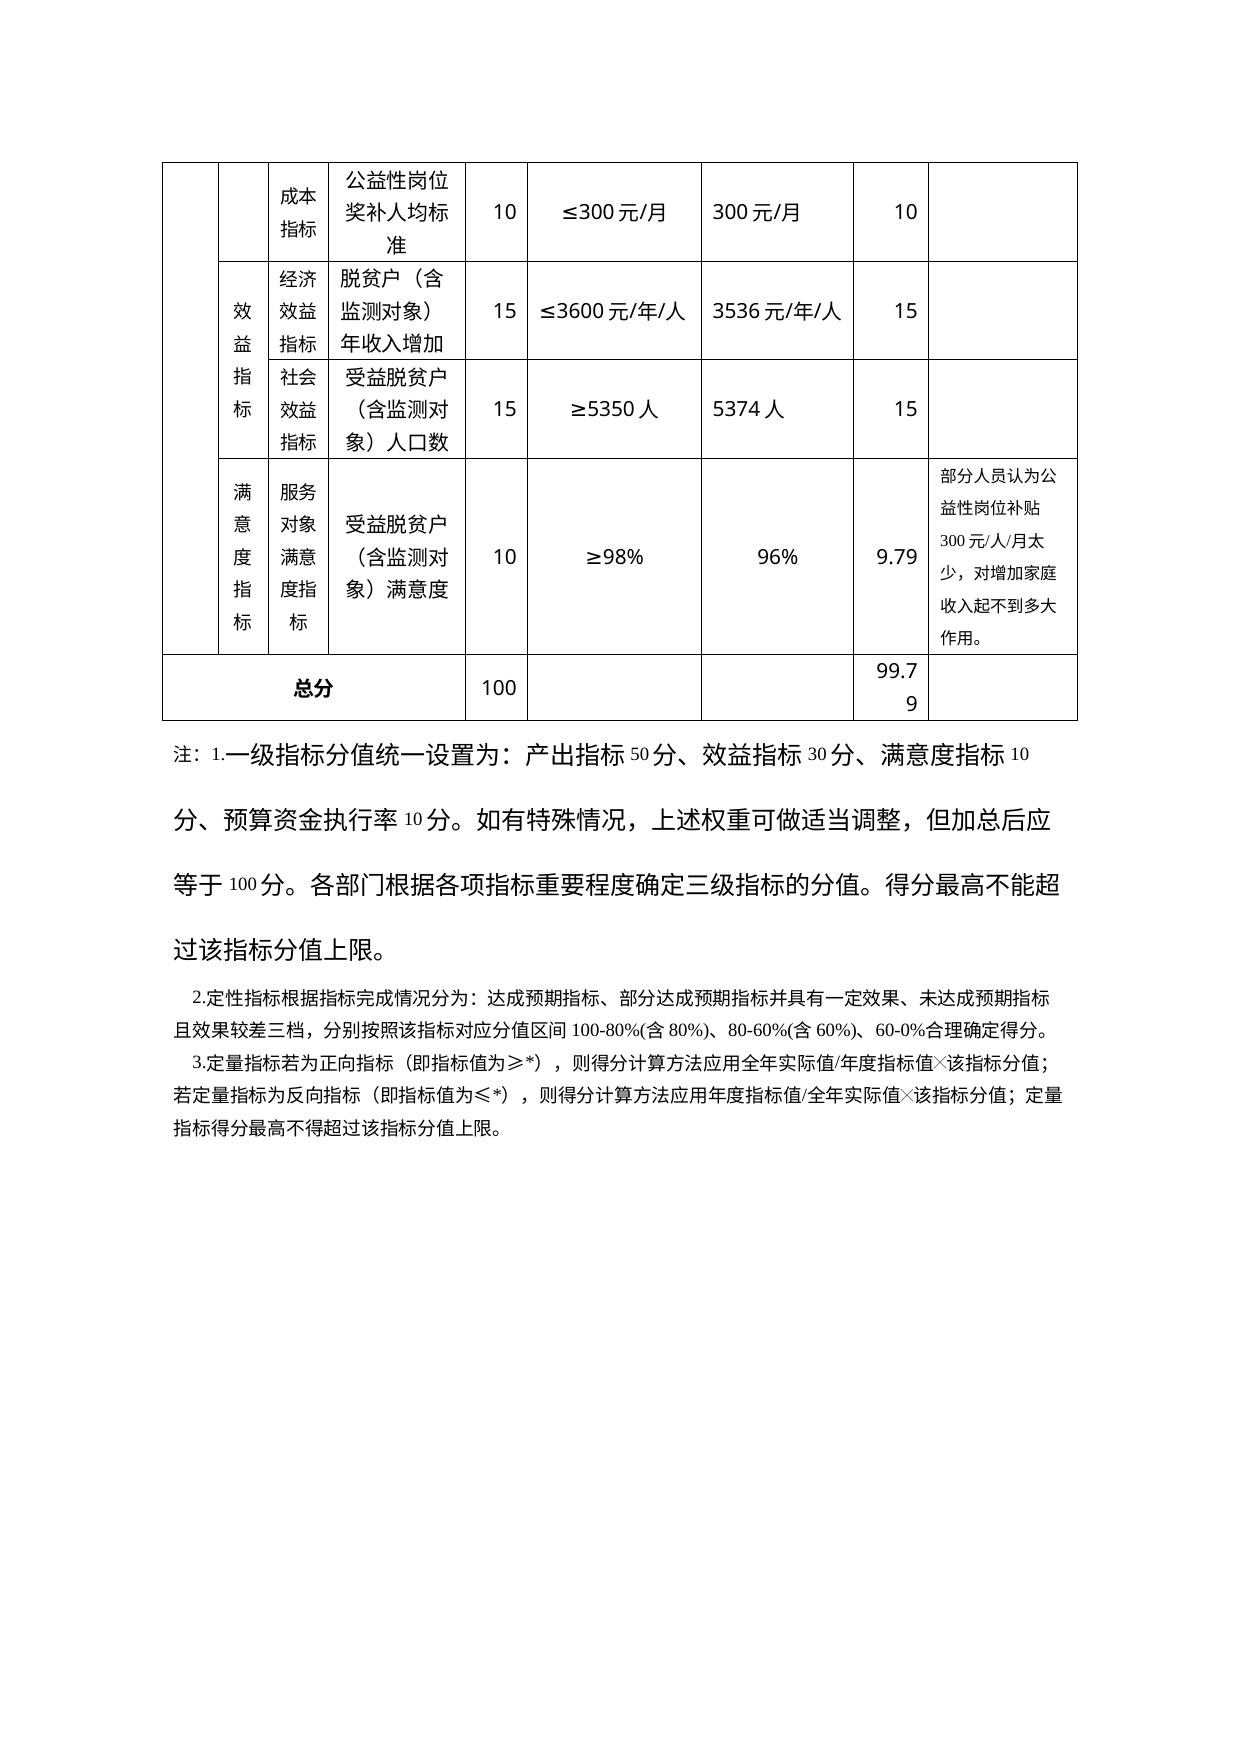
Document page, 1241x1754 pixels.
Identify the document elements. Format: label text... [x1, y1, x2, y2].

table_cell [702, 655, 853, 720]
table_cell [528, 655, 701, 720]
table_cell ≤3600元/年/人 [528, 262, 701, 359]
table_cell 15 [466, 262, 527, 359]
table_cell 3536元/年/人 [702, 262, 853, 359]
table_cell 10 [854, 163, 928, 261]
table_cell 10 [466, 163, 527, 261]
table_cell 100 [466, 655, 527, 720]
table_cell 3.定量指标若为正向指标（即指标值为≥*），则得分计算方法应用全年实际值/年度指标值╳该指标分值；若定量指标为反向指标（即指标值为≤*），则得分计算方法应用年度指标值/全年实际值╳该指标分值；定量指标得分最高不得超过该指标分值上限。 [162, 1046, 1078, 1143]
table_cell [929, 163, 1077, 261]
table_cell 部分人员认为公益性岗位补贴300元/人/月太少，对增加家庭收入起不到多大作用。 [929, 459, 1077, 654]
table_cell 社会效益指标 [269, 360, 328, 458]
table_cell 成本指标 [269, 163, 328, 261]
table_cell 脱贫户（含监测对象）年收入增加 [329, 262, 465, 359]
table_cell 满意度指标 [219, 459, 268, 654]
table_cell 注：1.一级指标分值统一设置为：产出指标50分、效益指标30分、满意度指标10分、预算资金执行率10分。如有特殊情况，上述权重可做适当调整，但加总后应等于100分。各部门根据各项指标重要程度确定三级指标的分值。得分最高不能超过该指标分值上限。 [162, 721, 1078, 981]
table_cell 9.79 [854, 459, 928, 654]
table_cell 96% [702, 459, 853, 654]
table_cell 受益脱贫户（含监测对象）满意度 [329, 459, 465, 654]
table_cell 15 [466, 360, 527, 458]
table_cell ≥5350人 [528, 360, 701, 458]
table_cell 总分 [163, 655, 465, 720]
table_cell 公益性岗位奖补人均标准 [329, 163, 465, 261]
table_cell [929, 360, 1077, 458]
table_cell 15 [854, 360, 928, 458]
table_cell 99.79 [854, 655, 928, 720]
table_cell 服务对象 满意度指标 [269, 459, 328, 654]
table_cell 2.定性指标根据指标完成情况分为：达成预期指标、部分达成预期指标并具有一定效果、未达成预期指标且效果较差三档，分别按照该指标对应分值区间100-80%(含80%)、80-60%(含60%)、60-0%合理确定得分。 [162, 981, 1078, 1046]
table_cell 效益 指标 [219, 262, 268, 458]
table_cell 15 [854, 262, 928, 359]
table_cell 10 [466, 459, 527, 654]
table_cell 300元/月 [702, 163, 853, 261]
table_cell 经济效益指标 [269, 262, 328, 359]
table_cell 受益脱贫户（含监测对象）人口数 [329, 360, 465, 458]
table_cell ≥98% [528, 459, 701, 654]
table_cell 5374人 [702, 360, 853, 458]
table_cell [929, 655, 1077, 720]
table_cell ≤300元/月 [528, 163, 701, 261]
table_cell [929, 262, 1077, 359]
